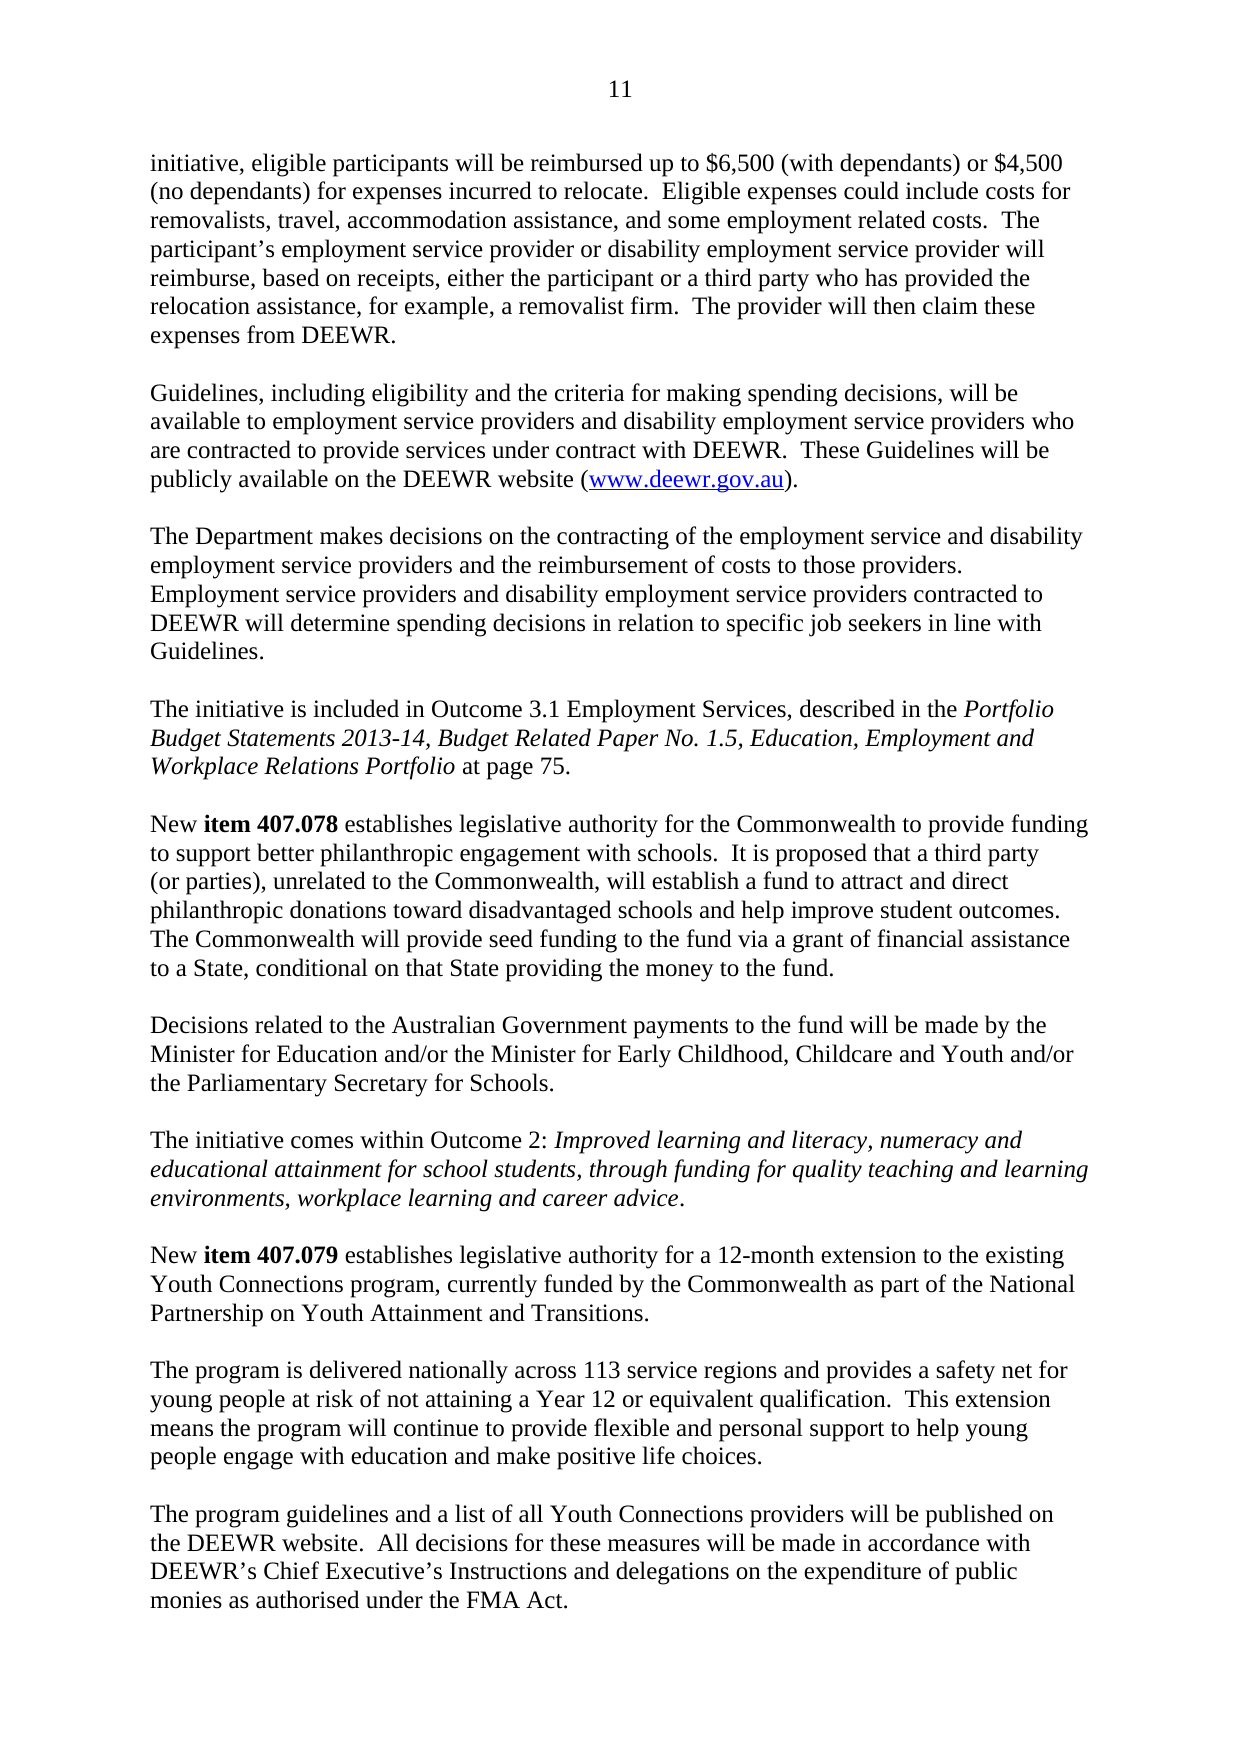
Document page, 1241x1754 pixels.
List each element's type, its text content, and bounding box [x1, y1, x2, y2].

text The Department makes decisions on the contracting of the employment service and disability employment service providers and the reimbursement of costs to those providers. Employment service providers and disability employment service providers contracted to DEEWR will determine spending decisions in relation to specific job seekers in line with Guidelines. [150, 521, 1090, 665]
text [150, 148, 1090, 349]
text New item 407.078 establishes legislative authority for the Commonwealth to provide funding to support better philanthropic engagement with schools. It is proposed that a third party (or parties), unrelated to the Commonwealth, will establish a fund to attract and direct philanthropic donations toward disadvantaged schools and help improve student outcomes. The Commonwealth will provide seed funding to the fund via a grant of financial assistance to a State, conditional on that State providing the money to the fund. [150, 809, 1090, 981]
text Decisions related to the Australian Government payments to the fund will be made by the Minister for Education and/or the Minister for Early Childhood, Childcare and Youth and/or the Parliamentary Secretary for Schools. [150, 1010, 1090, 1096]
text The program guidelines and a list of all Youth Connections providers will be published on the DEEWR website. All decisions for these measures will be made in accordance with DEEWR’s Chief Executive’s Instructions and delegations on the expenditure of public monies as authorised under the FMA Act. [150, 1499, 1090, 1614]
text The program is delivered nationally across 113 service regions and provides a safety net for young people at risk of not attaining a Year 12 or equivalent qualification. This extension means the program will continue to provide flexible and personal support to help young people engage with education and make positive life choices. [150, 1355, 1090, 1470]
text The initiative comes within Outcome 2: Improved learning and literacy, numeracy and educational attainment for school students, through funding for quality teaching and learning environments, workplace learning and career advice. [150, 1125, 1090, 1211]
text The initiative is included in Outcome 3.1 Employment Services, described in the Portfolio Budget Statements 2013-14, Budget Related Paper No. 1.5, Education, Employment and Workplace Relations Portfolio at page 75. [150, 694, 1090, 780]
text New item 407.079 establishes legislative authority for a 12-month extension to the existing Youth Connections program, currently funded by the Commonwealth as part of the National Partnership on Youth Attainment and Transitions. [150, 1240, 1090, 1326]
text Guidelines, including eligibility and the criteria for making spending decisions, will be available to employment service providers and disability employment service providers who are contracted to provide services under contract with DEEWR. These Guidelines will be publicly available on the DEEWR website (www.deewr.gov.au). [150, 378, 1090, 493]
